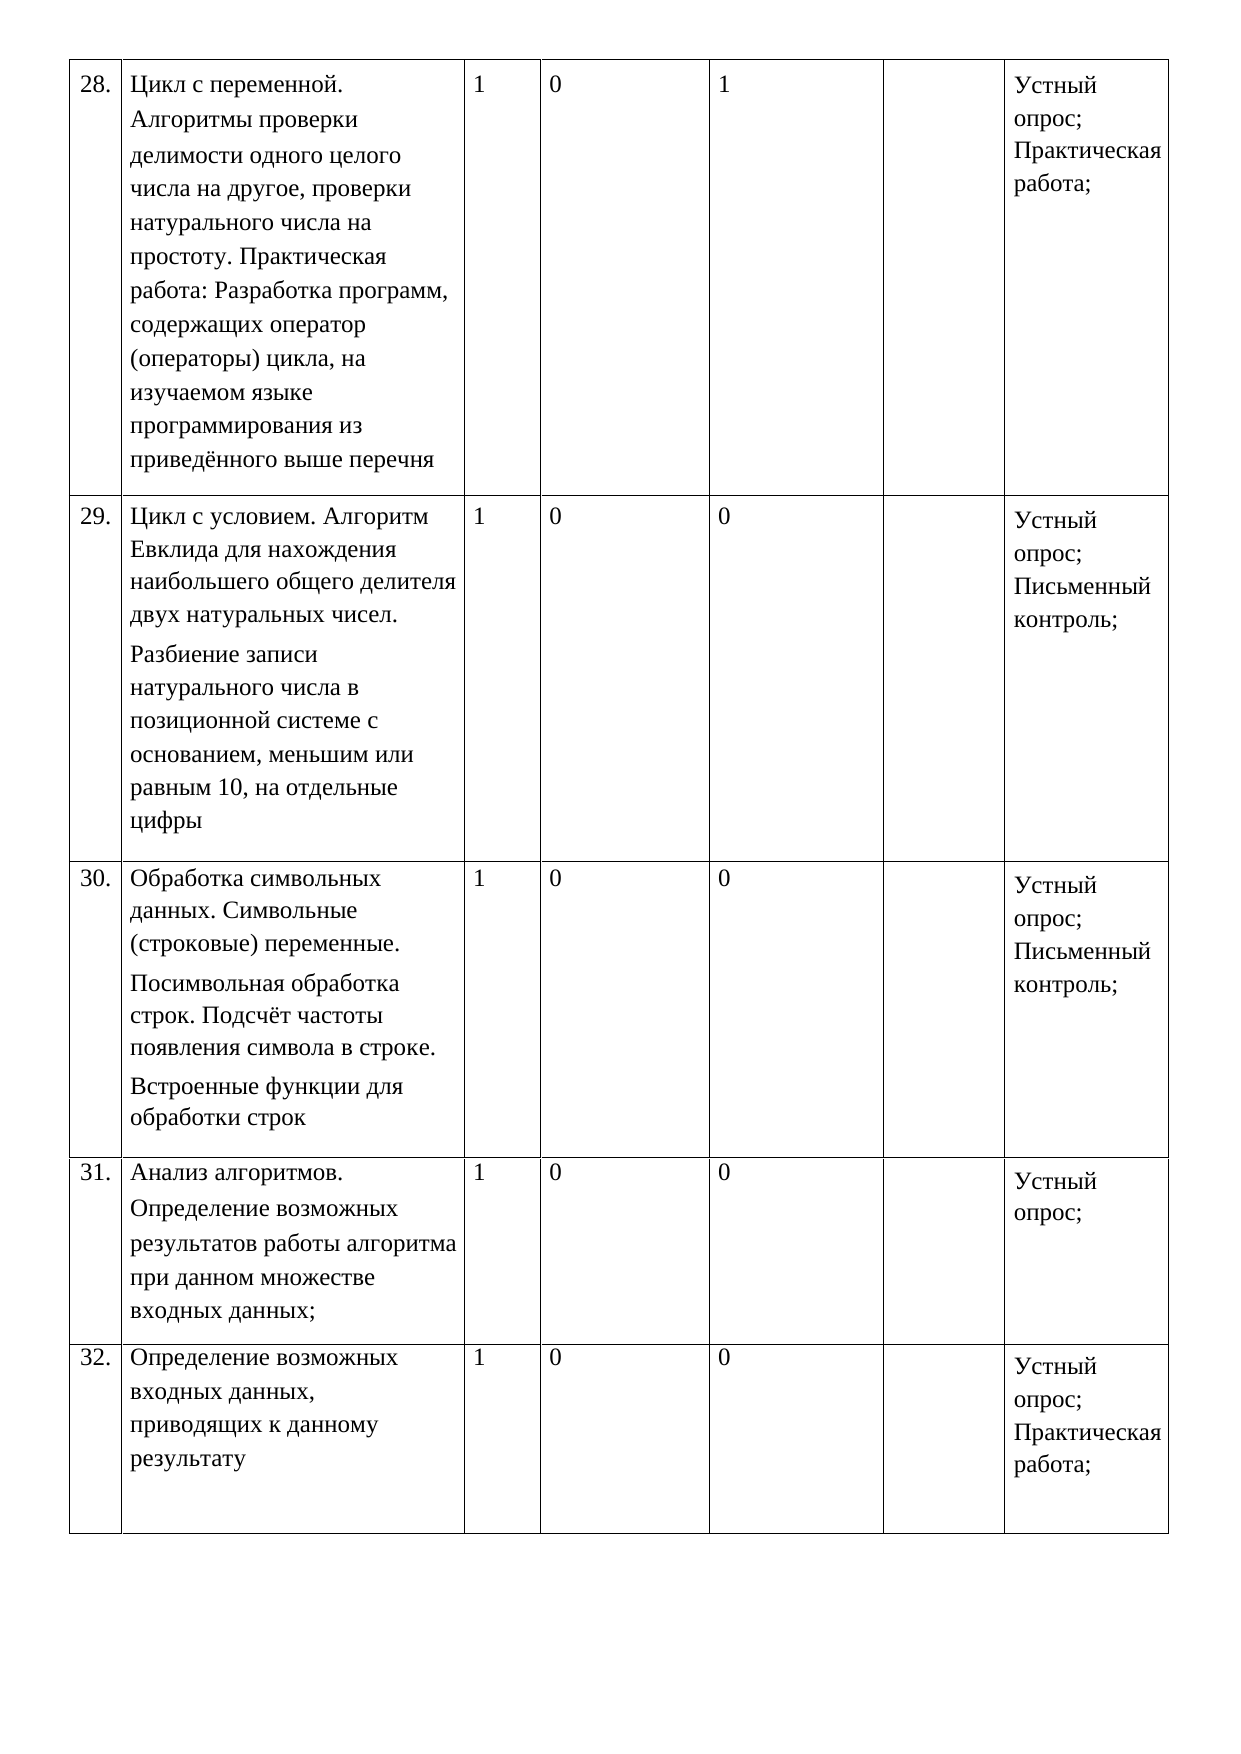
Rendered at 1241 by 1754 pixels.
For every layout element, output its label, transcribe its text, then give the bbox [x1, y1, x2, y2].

text 28. Цикл с переменной. 1 0 1 Алгоритмы проверки [80, 69, 737, 133]
text Устный опрос; Письменный контроль; [1013, 506, 1158, 632]
text Посимвольная обработка строк. Подсчёт частоты появления символа в строке. [130, 968, 443, 1061]
text результатов работы алгоритма при данном множестве входных данных; [130, 1228, 463, 1324]
text Встроенные функции для обработки строк [130, 1071, 409, 1131]
text 29. Цикл с условием. Алгоритм 1 0 0 Евклида для нахождения [80, 501, 737, 562]
text работа; [1013, 1449, 1163, 1478]
text 32. Определение возможных 1 0 0 входных данных, [80, 1342, 737, 1404]
text Устный опрос; Письменный контроль; [1013, 871, 1158, 997]
text Разбиение записи натурального числа в позиционной системе с основанием, меньшим или равным 10, на отдельные цифры [130, 639, 421, 834]
text Устный опрос; Практическая работа; [1013, 70, 1167, 197]
text (строковые) переменные. [130, 928, 733, 956]
text приводящих к данному [130, 1409, 733, 1438]
text 31. Анализ алгоритмов. 1 0 0 Определение возможных [80, 1157, 737, 1222]
text Устный опрос; [1013, 1166, 1103, 1226]
text результату [130, 1443, 733, 1472]
text делимости одного целого числа на другое, проверки натурального числа на простоту. Практическая работа: Разработка программ, содержащих оператор (операторы) цикла, на изучаемом языке программирования из приведённого выше перечня [130, 140, 455, 473]
text 30. Обработка символьных 1 0 0 данных. Символьные [80, 863, 737, 924]
text наибольшего общего делителя двух натуральных чисел. [130, 566, 463, 628]
text Устный опрос; Практическая [1013, 1351, 1167, 1446]
